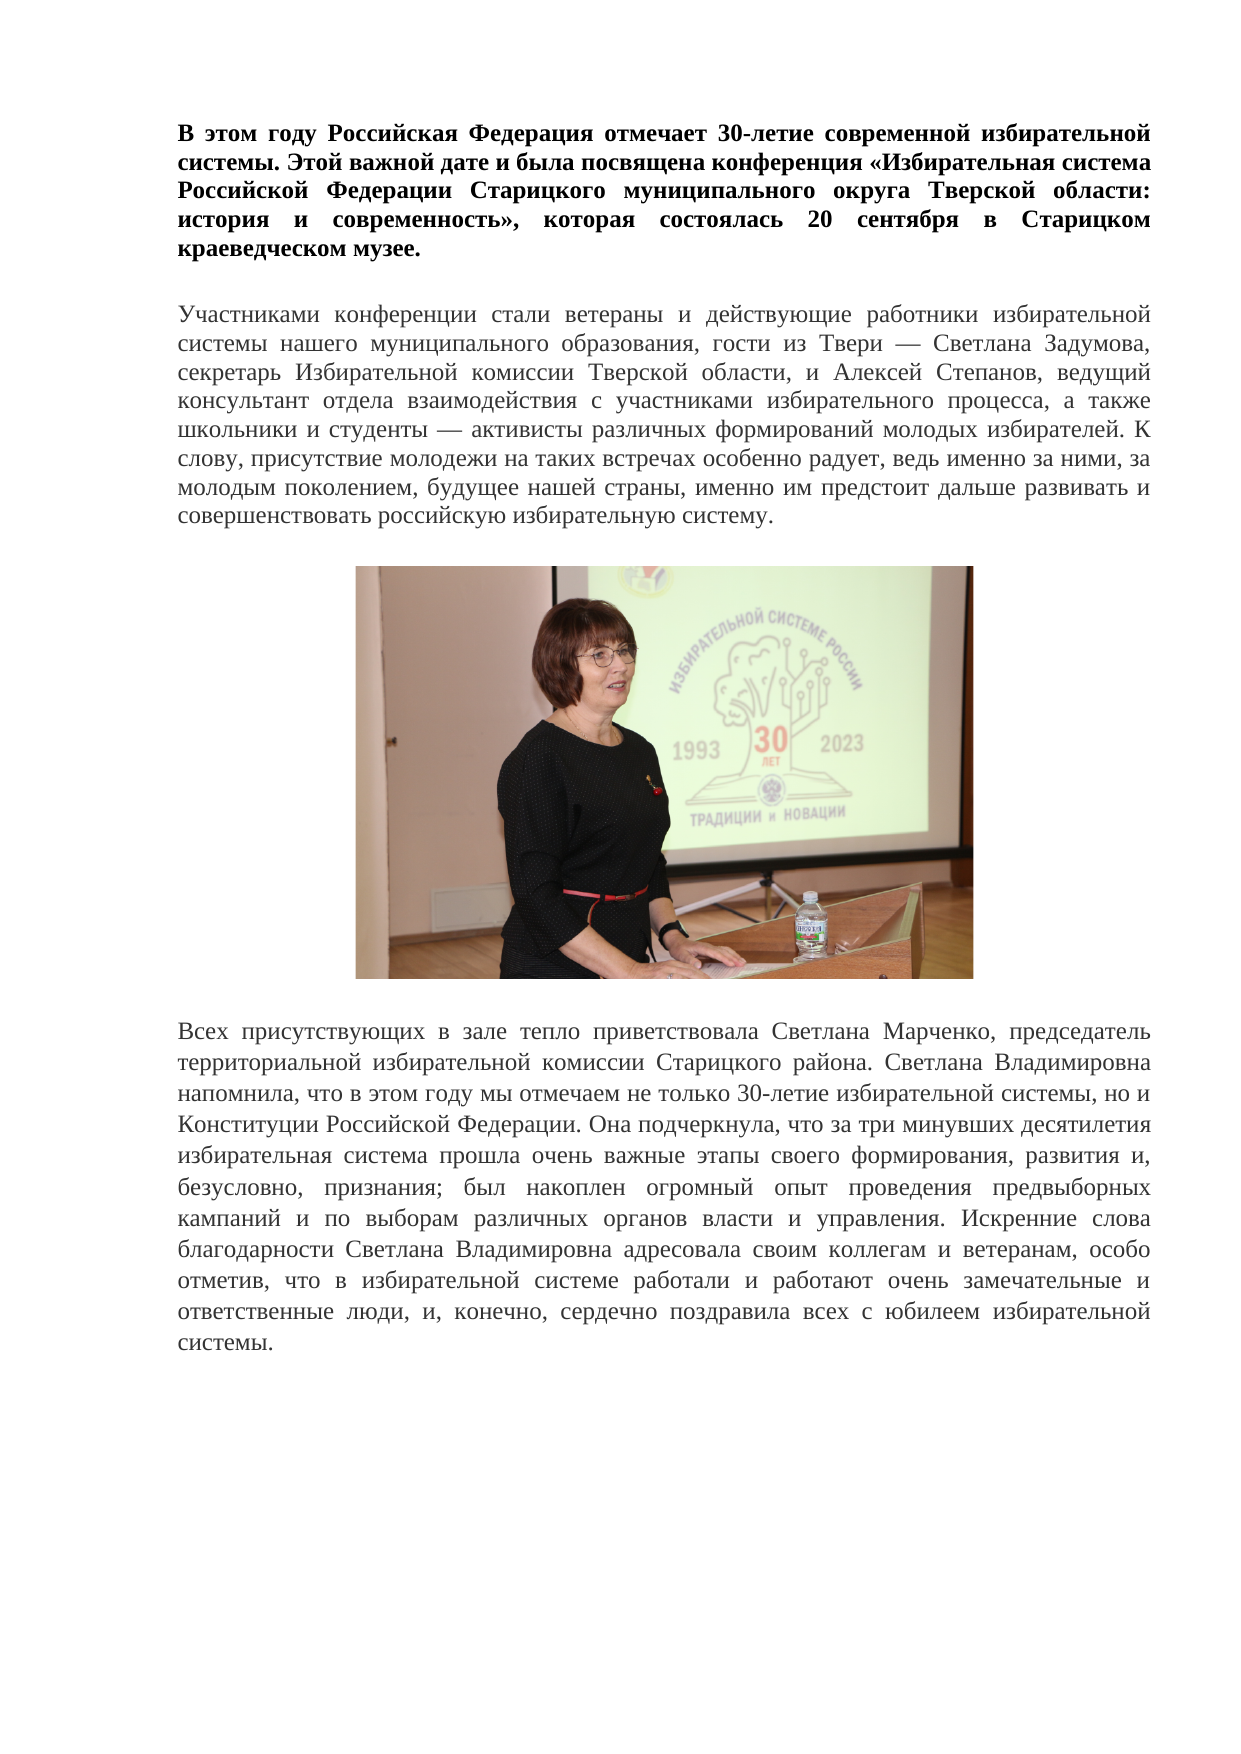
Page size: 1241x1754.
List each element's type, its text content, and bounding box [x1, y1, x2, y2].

text Участниками конференции стали ветераны и действующие работники избирательной системы нашего муниципального образования, гости из Твери — Светлана Задумова, секретарь Избирательной комиссии Тверской области, и Алексей Степанов, ведущий консультант отдела взаимодействия с участниками избирательного процесса, а также школьники и студенты — активисты различных формирований молодых избирателей. К слову, присутствие молодежи на таких встречах особенно радует, ведь именно за ними, за молодым поколением, будущее нашей страны, именно им предстоит дальше развивать и совершенствовать российскую избирательную систему. [177, 299, 1152, 529]
text В этом году Российская Федерация отмечает 30-летие современной избирательной системы. Этой важной дате и была посвящена конференция «Избирательная система Российской Федерации Старицкого муниципального округа Тверской области: история и современность», которая состоялась 20 сентября в Старицком краеведческом музее. [177, 118, 1152, 262]
picture [355, 566, 974, 979]
